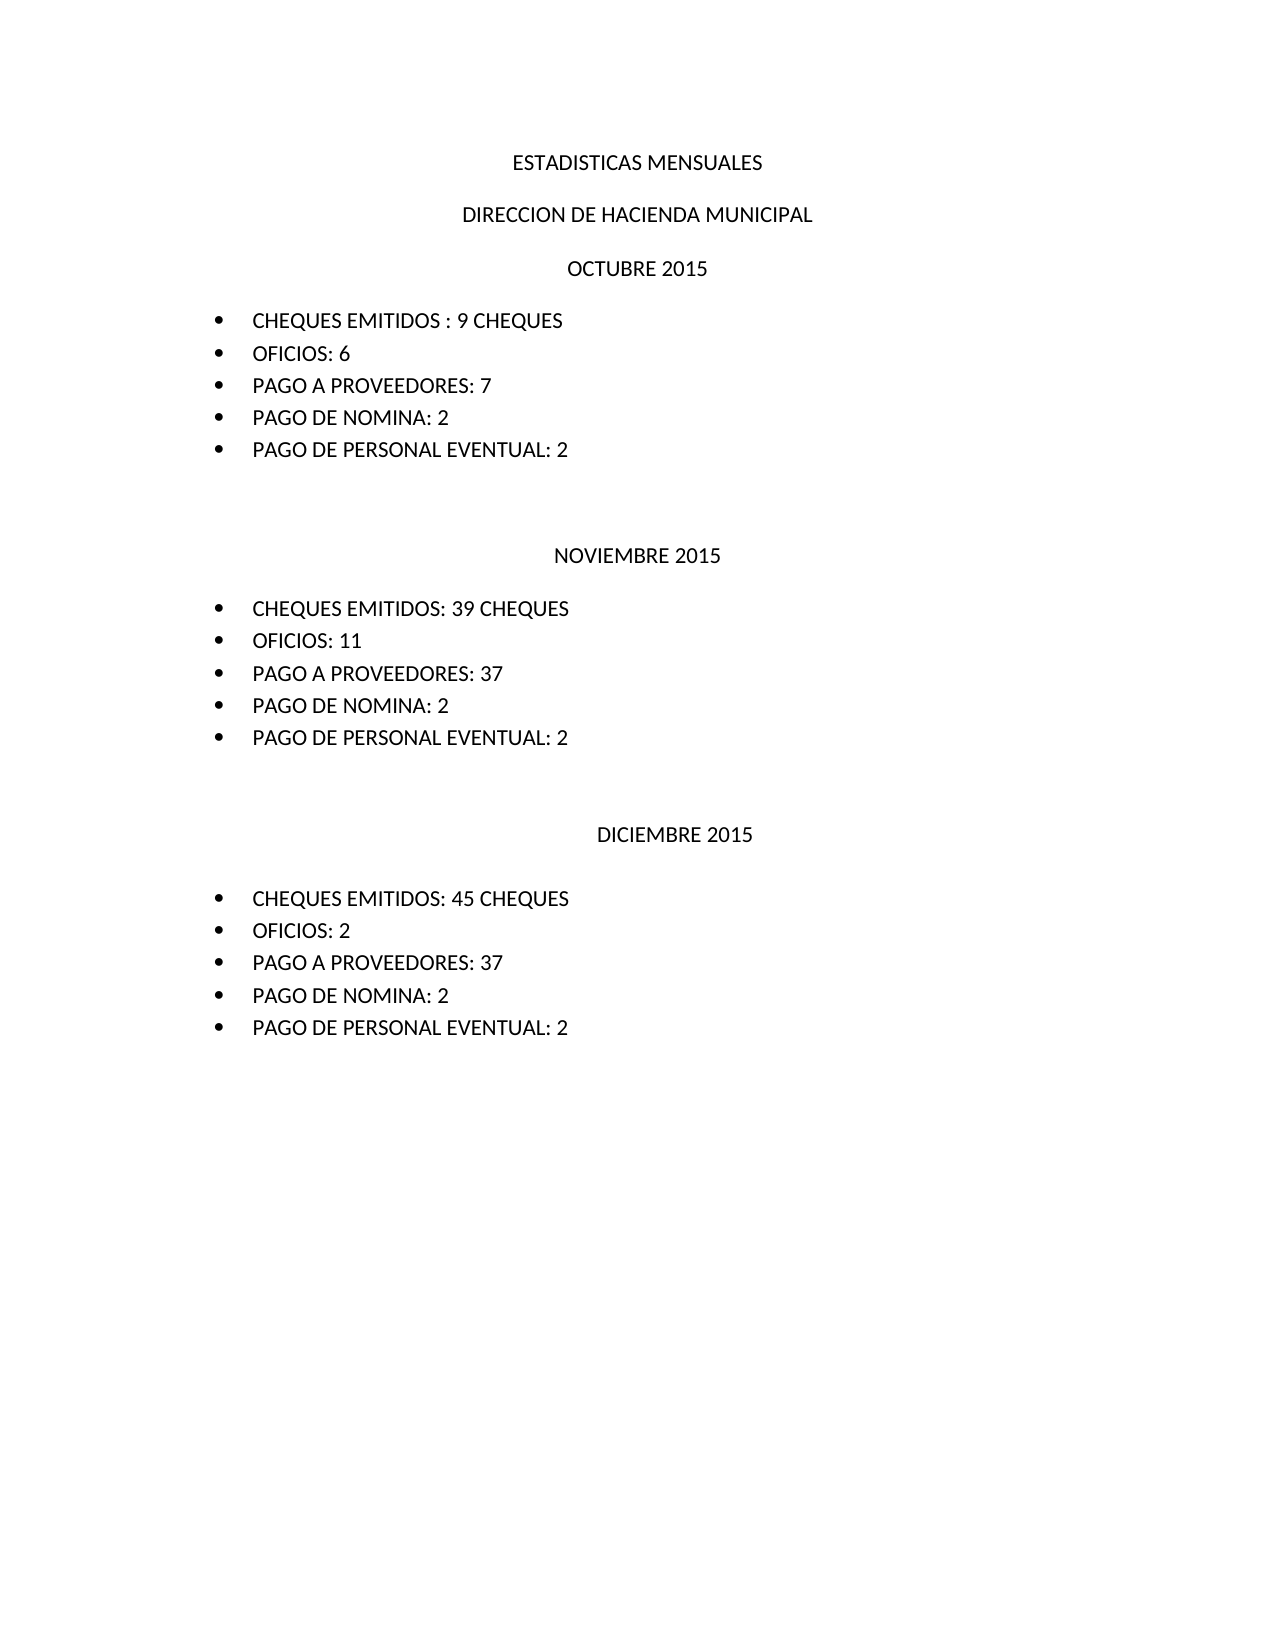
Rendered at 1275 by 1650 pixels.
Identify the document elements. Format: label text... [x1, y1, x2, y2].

list OFICIOS: 6 [215, 339, 1098, 367]
text OCTUBRE 2015 [177, 254, 1098, 282]
list CHEQUES EMITIDOS: 45 CHEQUES [215, 884, 1098, 912]
list PAGO A PROVEEDORES: 7 [215, 371, 1098, 399]
list CHEQUES EMITIDOS: 39 CHEQUES [215, 594, 1098, 622]
list PAGO DE NOMINA: 2 [215, 403, 1098, 431]
text NOVIEMBRE 2015 [177, 541, 1098, 569]
list PAGO DE NOMINA: 2 [215, 981, 1098, 1009]
list PAGO DE PERSONAL EVENTUAL: 2 [215, 1013, 1098, 1041]
text ESTADISTICAS MENSUALES [177, 148, 1098, 176]
list PAGO A PROVEEDORES: 37 [215, 659, 1098, 687]
list OFICIOS: 2 [215, 916, 1098, 944]
text DIRECCION DE HACIENDA MUNICIPAL [177, 201, 1098, 229]
list DICIEMBRE 2015 [252, 820, 1098, 848]
list PAGO DE PERSONAL EVENTUAL: 2 [215, 435, 1098, 463]
list PAGO A PROVEEDORES: 37 [215, 948, 1098, 977]
list CHEQUES EMITIDOS : 9 CHEQUES [215, 307, 1098, 335]
list PAGO DE NOMINA: 2 [215, 691, 1098, 719]
list OFICIOS: 11 [215, 627, 1098, 655]
list PAGO DE PERSONAL EVENTUAL: 2 [215, 723, 1098, 751]
